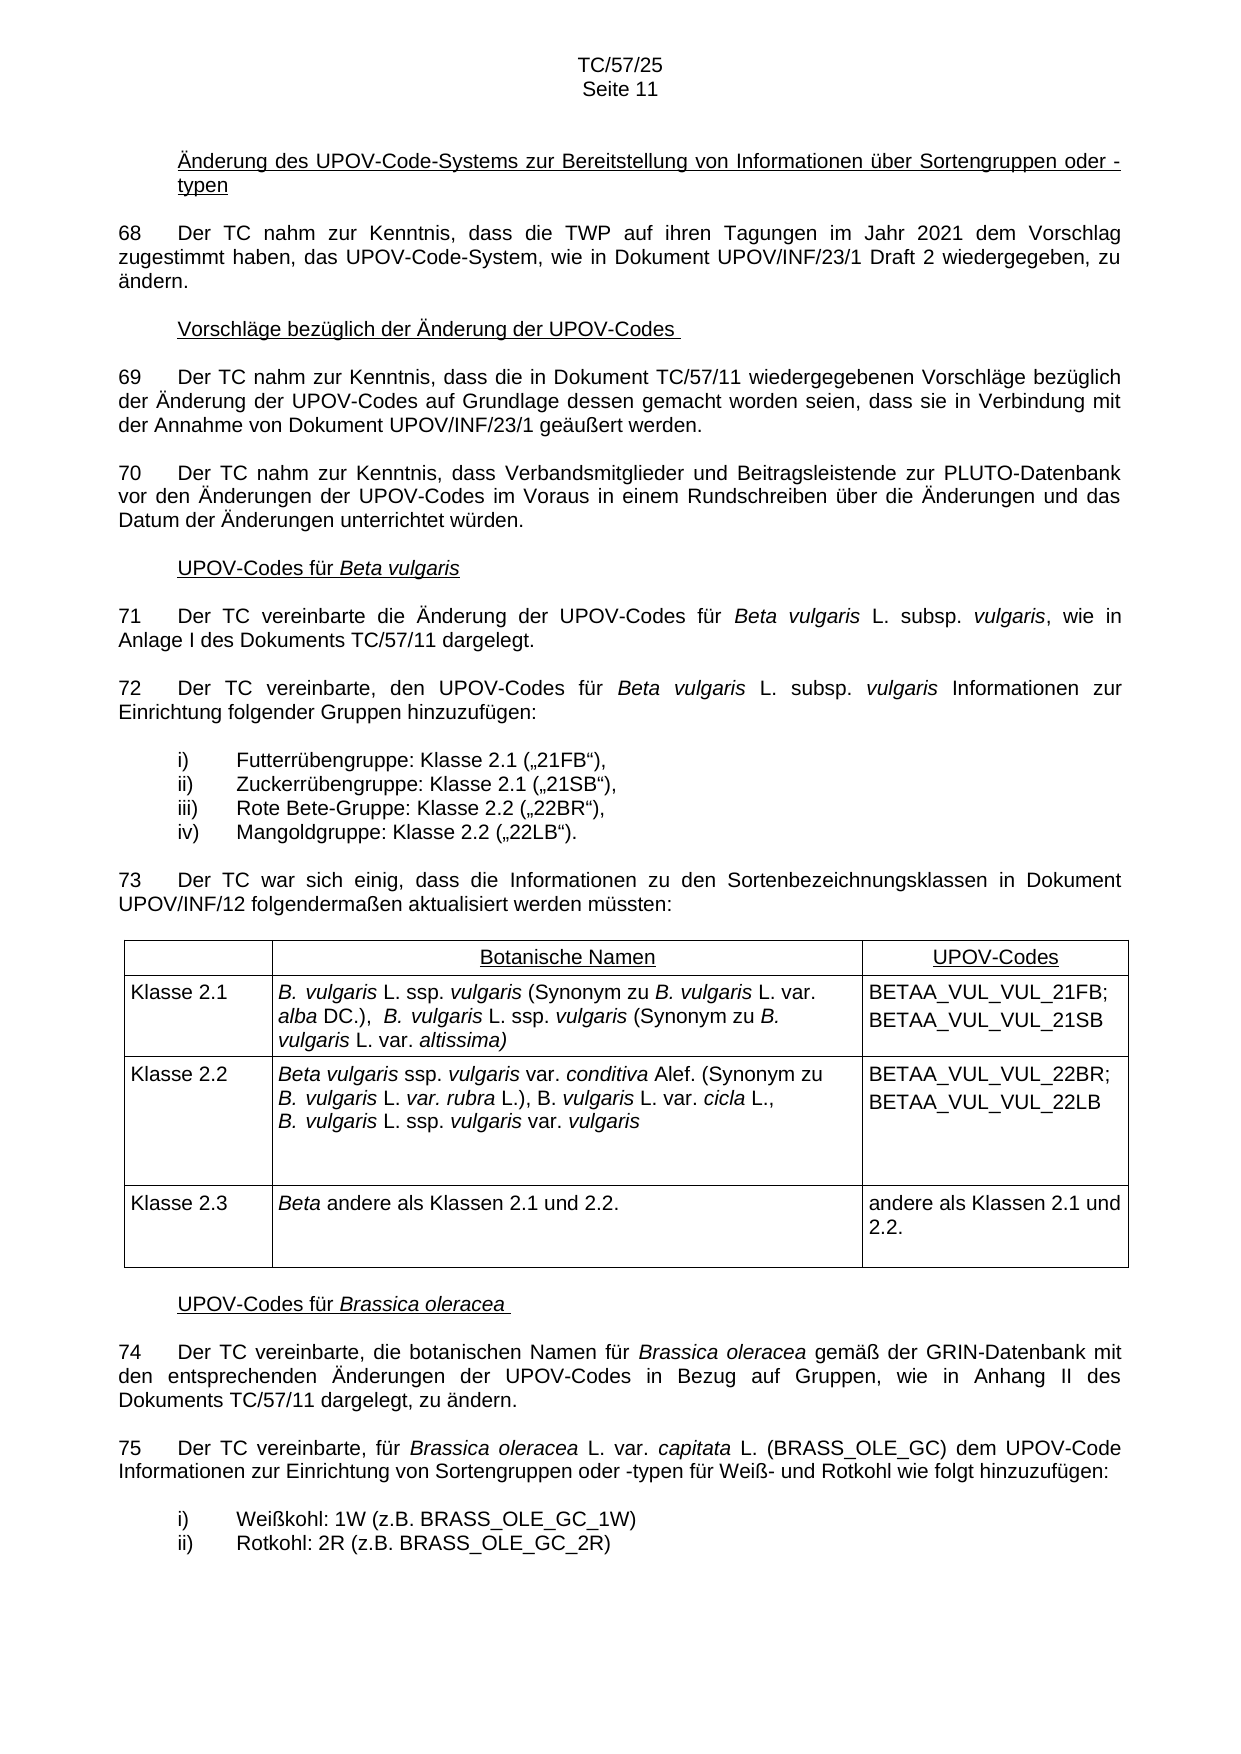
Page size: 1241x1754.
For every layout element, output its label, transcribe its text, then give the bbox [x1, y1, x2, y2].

subtitle UPOV-Codes für Beta vulgaris [177, 556, 1122, 580]
table_cell BETAA_VUL_VUL_22BR; BETAA_VUL_VUL_22LB [863, 1057, 1128, 1185]
table_header Botanische Namen [273, 941, 862, 975]
text i) Futterrübengruppe: Klasse 2.1 („21FB“), [177, 748, 1122, 772]
text Der TC nahm zur Kenntnis, dass die TWP auf ihren Tagungen im Jahr 2021 dem Vorschlag zugestimmt haben, das UPOV-Code-System, wie in Dokument UPOV/INF/23/1 Draft 2 wiedergegeben, zu ändern. [118, 221, 1122, 293]
text ii) Zuckerrübengruppe: Klasse 2.1 („21SB“), [177, 772, 1122, 796]
subtitle Änderung des UPOV-Code-Systems zur Bereitstellung von Informationen über Sortengruppen oder -typen [177, 149, 1122, 197]
table_header [125, 941, 272, 975]
table_cell Klasse 2.1 [125, 976, 272, 1056]
text Der TC vereinbarte, den UPOV-Codes für Beta vulgaris L. subsp. vulgaris Informationen zur Einrichtung folgender Gruppen hinzuzufügen: [118, 676, 1122, 724]
text Der TC vereinbarte, für Brassica oleracea L. var. capitata L. (BRASS_OLE_GC) dem UPOV-Code Informationen zur Einrichtung von Sortengruppen oder -typen für Weiß- und Rotkohl wie folgt hinzuzufügen: [118, 1435, 1122, 1483]
text i) Weißkohl: 1W (z.B. BRASS_OLE_GC_1W) [177, 1507, 1122, 1531]
text Der TC nahm zur Kenntnis, dass Verbandsmitglieder und Beitragsleistende zur PLUTO-Datenbank vor den Änderungen der UPOV-Codes im Voraus in einem Rundschreiben über die Änderungen und das Datum der Änderungen unterrichtet würden. [118, 460, 1122, 532]
table_cell B. vulgaris L. ssp. vulgaris (Synonym zu B. vulgaris L. var. alba DC.), B. vulgaris L. ssp. vulgaris (Synonym zu B. vulgaris L. var. altissima) [273, 976, 862, 1056]
table_cell BETAA_VUL_VUL_21FB; BETAA_VUL_VUL_21SB [863, 976, 1128, 1056]
table_cell Beta vulgaris ssp. vulgaris var. conditiva Alef. (Synonym zu B. vulgaris L. var. rubra L.), B. vulgaris L. var. cicla L., B. vulgaris L. ssp. vulgaris var. vulgaris [273, 1057, 862, 1185]
text Der TC vereinbarte die Änderung der UPOV-Codes für Beta vulgaris L. subsp. vulgaris, wie in Anlage I des Dokuments TC/57/11 dargelegt. [118, 604, 1122, 652]
text iv) Mangoldgruppe: Klasse 2.2 („22LB“). [177, 820, 1122, 844]
table_header UPOV-Codes [863, 941, 1128, 975]
text iii) Rote Bete-Gruppe: Klasse 2.2 („22BR“), [177, 796, 1122, 820]
text ii) Rotkohl: 2R (z.B. BRASS_OLE_GC_2R) [177, 1531, 1122, 1555]
subtitle UPOV-Codes für Brassica oleracea [177, 1292, 1122, 1316]
text Der TC nahm zur Kenntnis, dass die in Dokument TC/57/11 wiedergegebenen Vorschläge bezüglich der Änderung der UPOV-Codes auf Grundlage dessen gemacht worden seien, dass sie in Verbindung mit der Annahme von Dokument UPOV/INF/23/1 geäußert werden. [118, 364, 1122, 436]
table_cell Beta andere als Klassen 2.1 und 2.2. [273, 1186, 862, 1267]
table_cell andere als Klassen 2.1 und 2.2. [863, 1186, 1128, 1267]
subtitle Vorschläge bezüglich der Änderung der UPOV-Codes [177, 317, 1122, 341]
table_cell Klasse 2.3 [125, 1186, 272, 1267]
table_cell Klasse 2.2 [125, 1057, 272, 1185]
text Der TC vereinbarte, die botanischen Namen für Brassica oleracea gemäß der GRIN-Datenbank mit den entsprechenden Änderungen der UPOV-Codes in Bezug auf Gruppen, wie in Anhang II des Dokuments TC/57/11 dargelegt, zu ändern. [118, 1339, 1122, 1411]
text Der TC war sich einig, dass die Informationen zu den Sortenbezeichnungsklassen in Dokument UPOV/INF/12 folgendermaßen aktualisiert werden müssten: [118, 868, 1122, 916]
